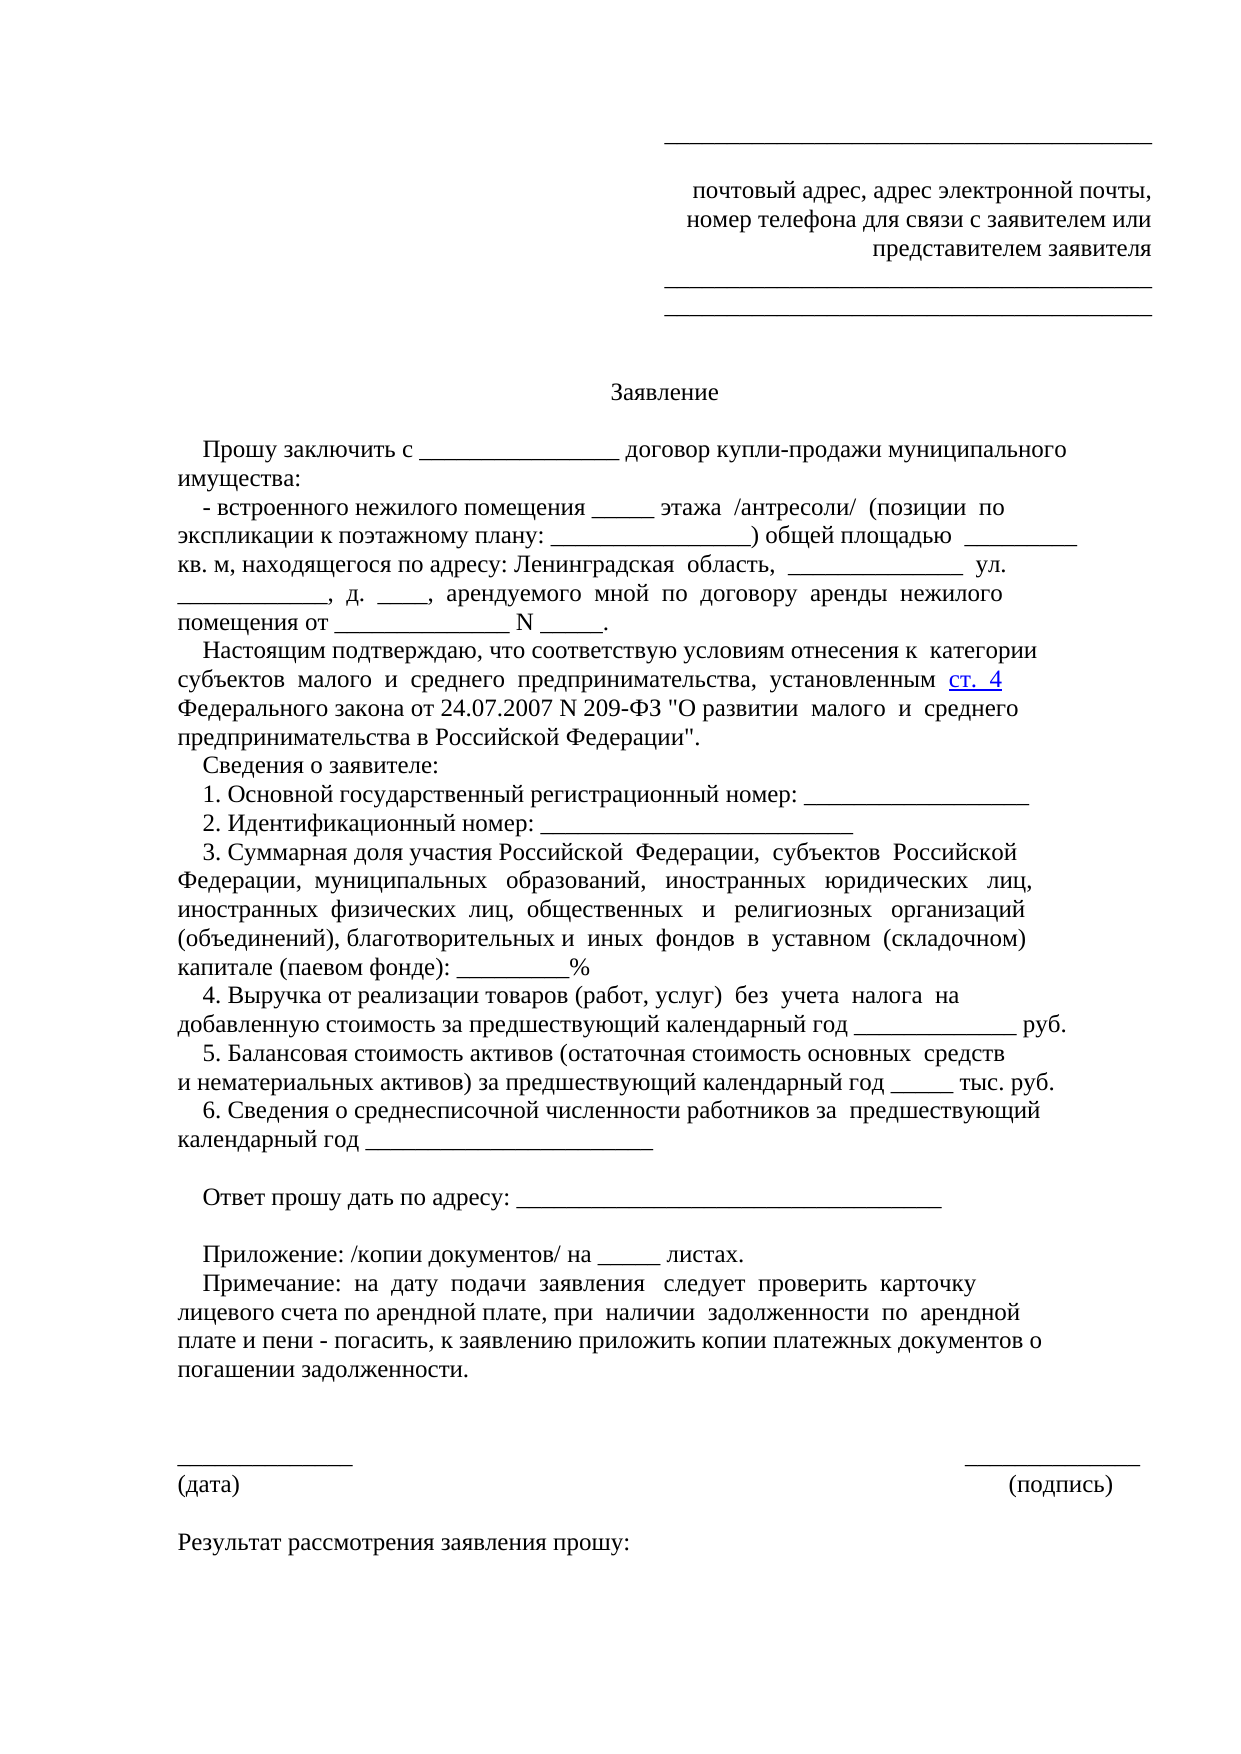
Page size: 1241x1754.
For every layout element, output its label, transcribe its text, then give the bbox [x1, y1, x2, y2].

text Результат рассмотрения заявления прошу: [177, 1527, 1152, 1556]
text 4. Выручка от реализации товаров (работ, услуг) без учета налога на [177, 981, 1152, 1009]
text лицевого счета по арендной плате, при наличии задолженности по арендной [177, 1297, 1152, 1326]
text _______________________________________ [177, 262, 1152, 291]
text 6. Сведения о среднесписочной численности работников за предшествующий [177, 1096, 1152, 1124]
text и нематериальных активов) за предшествующий календарный год _____ тыс. руб. [177, 1067, 1152, 1096]
text добавленную стоимость за предшествующий календарный год _____________ руб. [177, 1009, 1152, 1038]
text почтовый адрес, адрес электронной почты, [177, 176, 1152, 204]
text Федерации, муниципальных образований, иностранных юридических лиц, [177, 866, 1152, 894]
text Настоящим подтверждаю, что соответствую условиям отнесения к категории [177, 636, 1152, 664]
text 5. Балансовая стоимость активов (остаточная стоимость основных средств [177, 1038, 1152, 1067]
text экспликации к поэтажному плану: ________________) общей площадью _________ [177, 521, 1152, 549]
text ____________, д. ____, арендуемого мной по договору аренды нежилого [177, 578, 1152, 607]
text капитале (паевом фонде): _________% [177, 952, 1152, 981]
text ______________ ______________ [177, 1441, 1152, 1469]
text _______________________________________ [177, 291, 1152, 319]
text представителем заявителя [177, 233, 1152, 262]
text Приложение: /копии документов/ на _____ листах. [177, 1239, 1152, 1268]
text календарный год _______________________ [177, 1124, 1152, 1153]
text предпринимательства в Российской Федерации". [177, 722, 1152, 751]
text 1. Основной государственный регистрационный номер: __________________ [177, 779, 1152, 808]
text имущества: [177, 463, 1152, 492]
text помещения от ______________ N _____. [177, 607, 1152, 636]
text 3. Суммарная доля участия Российской Федерации, субъектов Российской [177, 837, 1152, 866]
text Примечание: на дату подачи заявления следует проверить карточку [177, 1268, 1152, 1297]
text Прошу заключить с ________________ договор купли-продажи муниципального [177, 434, 1152, 463]
text Ответ прошу дать по адресу: __________________________________ [177, 1182, 1152, 1211]
text субъектов малого и среднего предпринимательства, установленным ст. 4 [177, 664, 1152, 693]
text погашении задолженности. [177, 1354, 1152, 1383]
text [177, 118, 1152, 147]
text Федерального закона от 24.07.2007 N 209-ФЗ "О развитии малого и среднего [177, 693, 1152, 722]
text (объединений), благотворительных и иных фондов в уставном (складочном) [177, 923, 1152, 952]
text 2. Идентификационный номер: _________________________ [177, 808, 1152, 837]
text иностранных физических лиц, общественных и религиозных организаций [177, 894, 1152, 923]
text плате и пени - погасить, к заявлению приложить копии платежных документов о [177, 1326, 1152, 1354]
text - встроенного нежилого помещения _____ этажа /антресоли/ (позиции по [177, 492, 1152, 521]
text кв. м, находящегося по адресу: Ленинградская область, ______________ ул. [177, 549, 1152, 578]
text (дата) (подпись) [177, 1469, 1152, 1498]
text Заявление [177, 377, 1152, 406]
text номер телефона для связи с заявителем или [177, 204, 1152, 233]
text Сведения о заявителе: [177, 751, 1152, 779]
